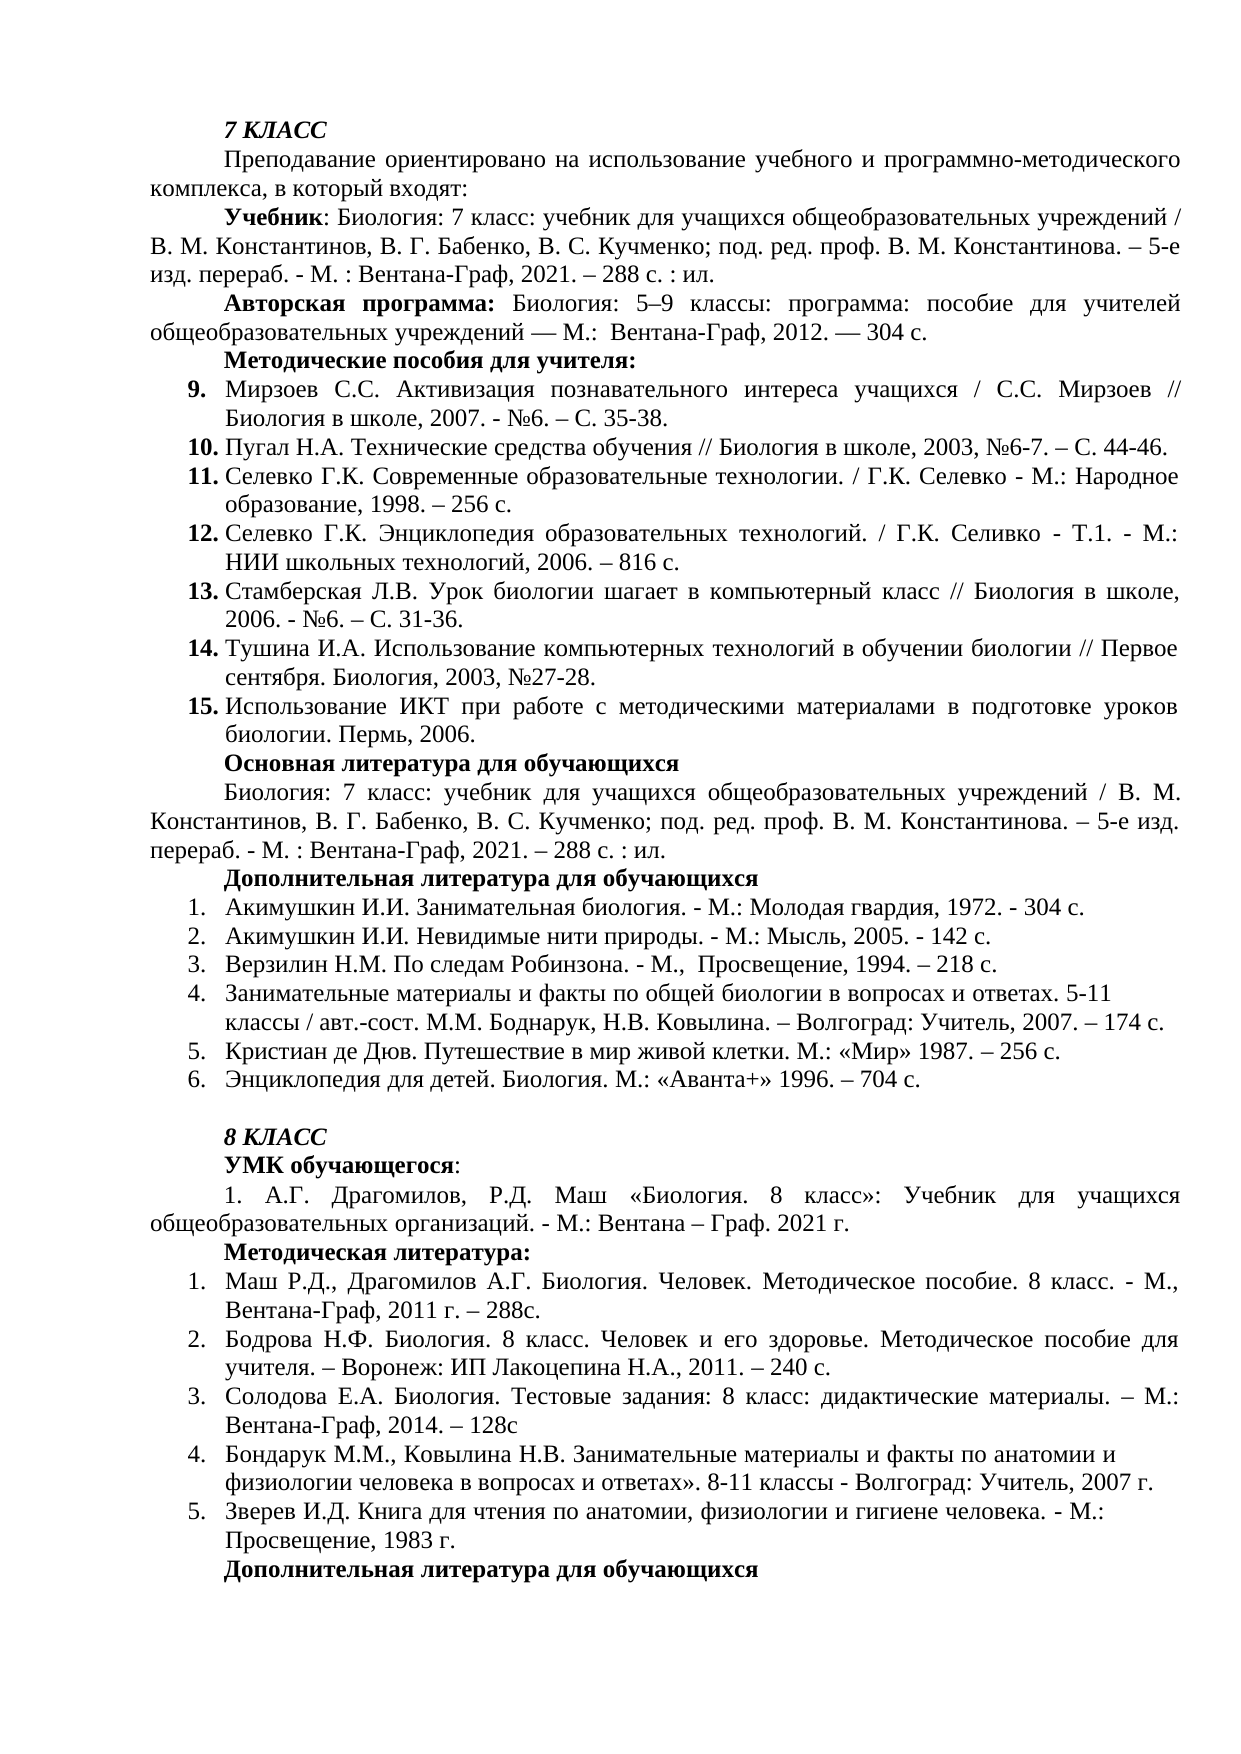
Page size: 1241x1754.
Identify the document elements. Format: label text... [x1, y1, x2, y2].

list Занимательные материалы и факты по общей биологии в вопросах и ответах. 5-11 классы / авт.-сост. М.М. Боднарук, Н.В. Ковылина. – Волгоград: Учитель, 2007. – 174 с. [187, 978, 1182, 1036]
subtitle Дополнительная литература для обучающихся [224, 1554, 1213, 1583]
list Зверев И.Д. Книга для чтения по анатомии, физиологии и гигиене человека. - М.: Просвещение, 1983 г. [187, 1496, 1182, 1554]
list Стамберская Л.В. Урок биологии шагает в компьютерный класс // Биология в школе, 2006. - №6. – С. 31-36. [187, 576, 1182, 633]
text Биология: 7 класс: учебник для учащихся общеобразовательных учреждений / В. М. Константинов, В. Г. Бабенко, В. С. Кучменко; под. ред. проф. В. М. Константинова. – 5-е изд. перераб. - М. : Вентана-Граф, 2021. – 288 с. : ил. [150, 777, 1182, 863]
list Верзилин Н.М. По следам Робинзона. - М., Просвещение, 1994. – 218 с. [187, 949, 1213, 978]
list Маш Р.Д., Драгомилов А.Г. Биология. Человек. Методическое пособие. 8 класс. - М., Вентана-Граф, 2011 г. – 288с. [187, 1266, 1182, 1324]
list Акимушкин И.И. Невидимые нити природы. - М.: Мысль, 2005. - 142 с. [187, 921, 1213, 949]
text 1. А.Г. Драгомилов, Р.Д. Маш «Биология. 8 класс»: Учебник для учащихся общеобразовательных организаций. - М.: Вентана – Граф. 2021 г. [150, 1180, 1181, 1237]
subtitle КЛАСС [224, 116, 1213, 144]
subtitle Основная литература для обучающихся [224, 749, 1213, 777]
list Солодова Е.А. Биология. Тестовые задания: 8 класс: дидактические материалы. – М.: Вентана-Граф, 2014. – 128с [187, 1381, 1182, 1439]
text Учебник: Биология: 7 класс: учебник для учащихся общеобразовательных учреждений / В. М. Константинов, В. Г. Бабенко, В. С. Кучменко; под. ред. проф. В. М. Константинова. – 5-е изд. перераб. - М. : Вентана-Граф, 2021. – 288 с. : ил. [150, 202, 1182, 288]
text Преподавание ориентировано на использование учебного и программно-методического комплекса, в который входят: [150, 144, 1182, 202]
list Бондарук М.М., Ковылина Н.В. Занимательные материалы и факты по анатомии и физиологии человека в вопросах и ответах». 8-11 классы - Волгоград: Учитель, 2007 г. [187, 1439, 1181, 1496]
list КЛАСС [224, 1123, 1213, 1151]
subtitle Дополнительная литература для обучающихся [224, 864, 1213, 892]
list Селевко Г.К. Энциклопедия образовательных технологий. / Г.К. Селивко - Т.1. - М.: НИИ школьных технологий, 2006. – 816 с. [187, 518, 1181, 576]
subtitle УМК обучающегося: [224, 1151, 1213, 1180]
list Акимушкин И.И. Занимательная биология. - М.: Молодая гвардия, 1972. - 304 с. [187, 892, 1213, 921]
list Кристиан де Дюв. Путешествие в мир живой клетки. М.: «Мир» 1987. – 256 с. [187, 1036, 1213, 1064]
list Бодрова Н.Ф. Биология. 8 класс. Человек и его здоровье. Методическое пособие для учителя. – Воронеж: ИП Лакоцепина Н.А., 2011. – 240 с. [187, 1324, 1181, 1381]
list Пугал Н.А. Технические средства обучения // Биология в школе, 2003, №6-7. – С. 44-46. [187, 432, 1213, 461]
text Авторская программа: Биология: 5–9 классы: программа: пособие для учителей общеобразовательных учреждений — М.: Вентана-Граф, 2012. — 304 с. [150, 288, 1181, 346]
list Мирзоев С.С. Активизация познавательного интереса учащихся / С.С. Мирзоев // Биология в школе, 2007. - №6. – С. 35-38. [187, 374, 1181, 432]
subtitle Методическая литература: [224, 1238, 1213, 1266]
list Тушина И.А. Использование компьютерных технологий в обучении биологии // Первое сентября. Биология, 2003, №27-28. [187, 633, 1181, 691]
list Энциклопедия для детей. Биология. М.: «Аванта+» 1996. – 704 с. [187, 1064, 1213, 1093]
list Использование ИКТ при работе с методическими материалами в подготовке уроков биологии. Пермь, 2006. [187, 691, 1181, 748]
subtitle Методические пособия для учителя: [224, 346, 1213, 374]
list Селевко Г.К. Современные образовательные технологии. / Г.К. Селевко - М.: Народное образование, 1998. – 256 с. [187, 461, 1182, 518]
